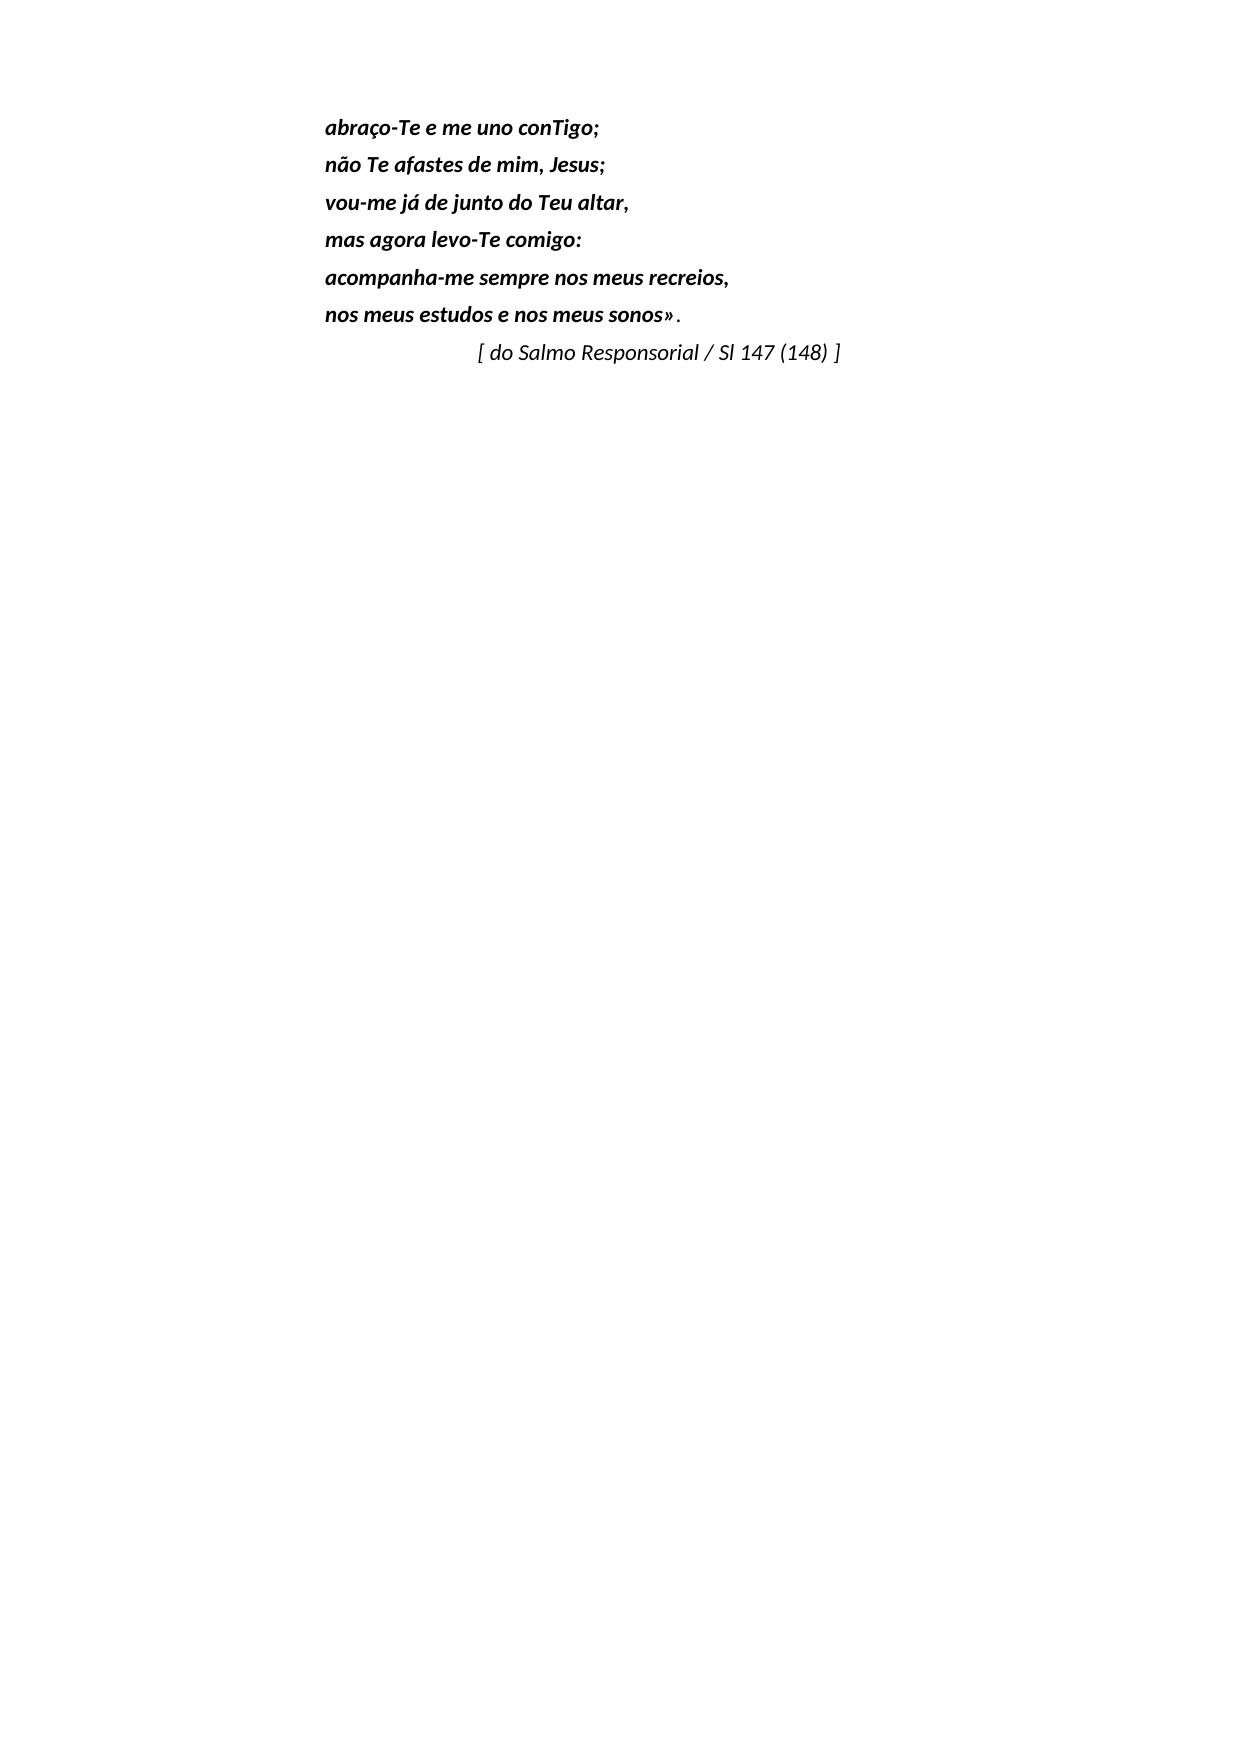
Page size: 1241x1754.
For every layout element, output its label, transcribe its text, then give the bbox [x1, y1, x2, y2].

text não Te afastes de mim, Jesus; [251, 141, 1063, 178]
text [ do Salmo Responsorial / Sl 147 (148) ] [398, 328, 1063, 366]
text abraço-Te e me uno conTigo; [251, 103, 1063, 141]
text mas agora levo-Te comigo: [251, 216, 1063, 253]
text nos meus estudos e nos meus sonos». [251, 291, 1063, 328]
text acompanha-me sempre nos meus recreios, [251, 253, 1063, 291]
text vou-me já de junto do Teu altar, [251, 178, 1063, 216]
